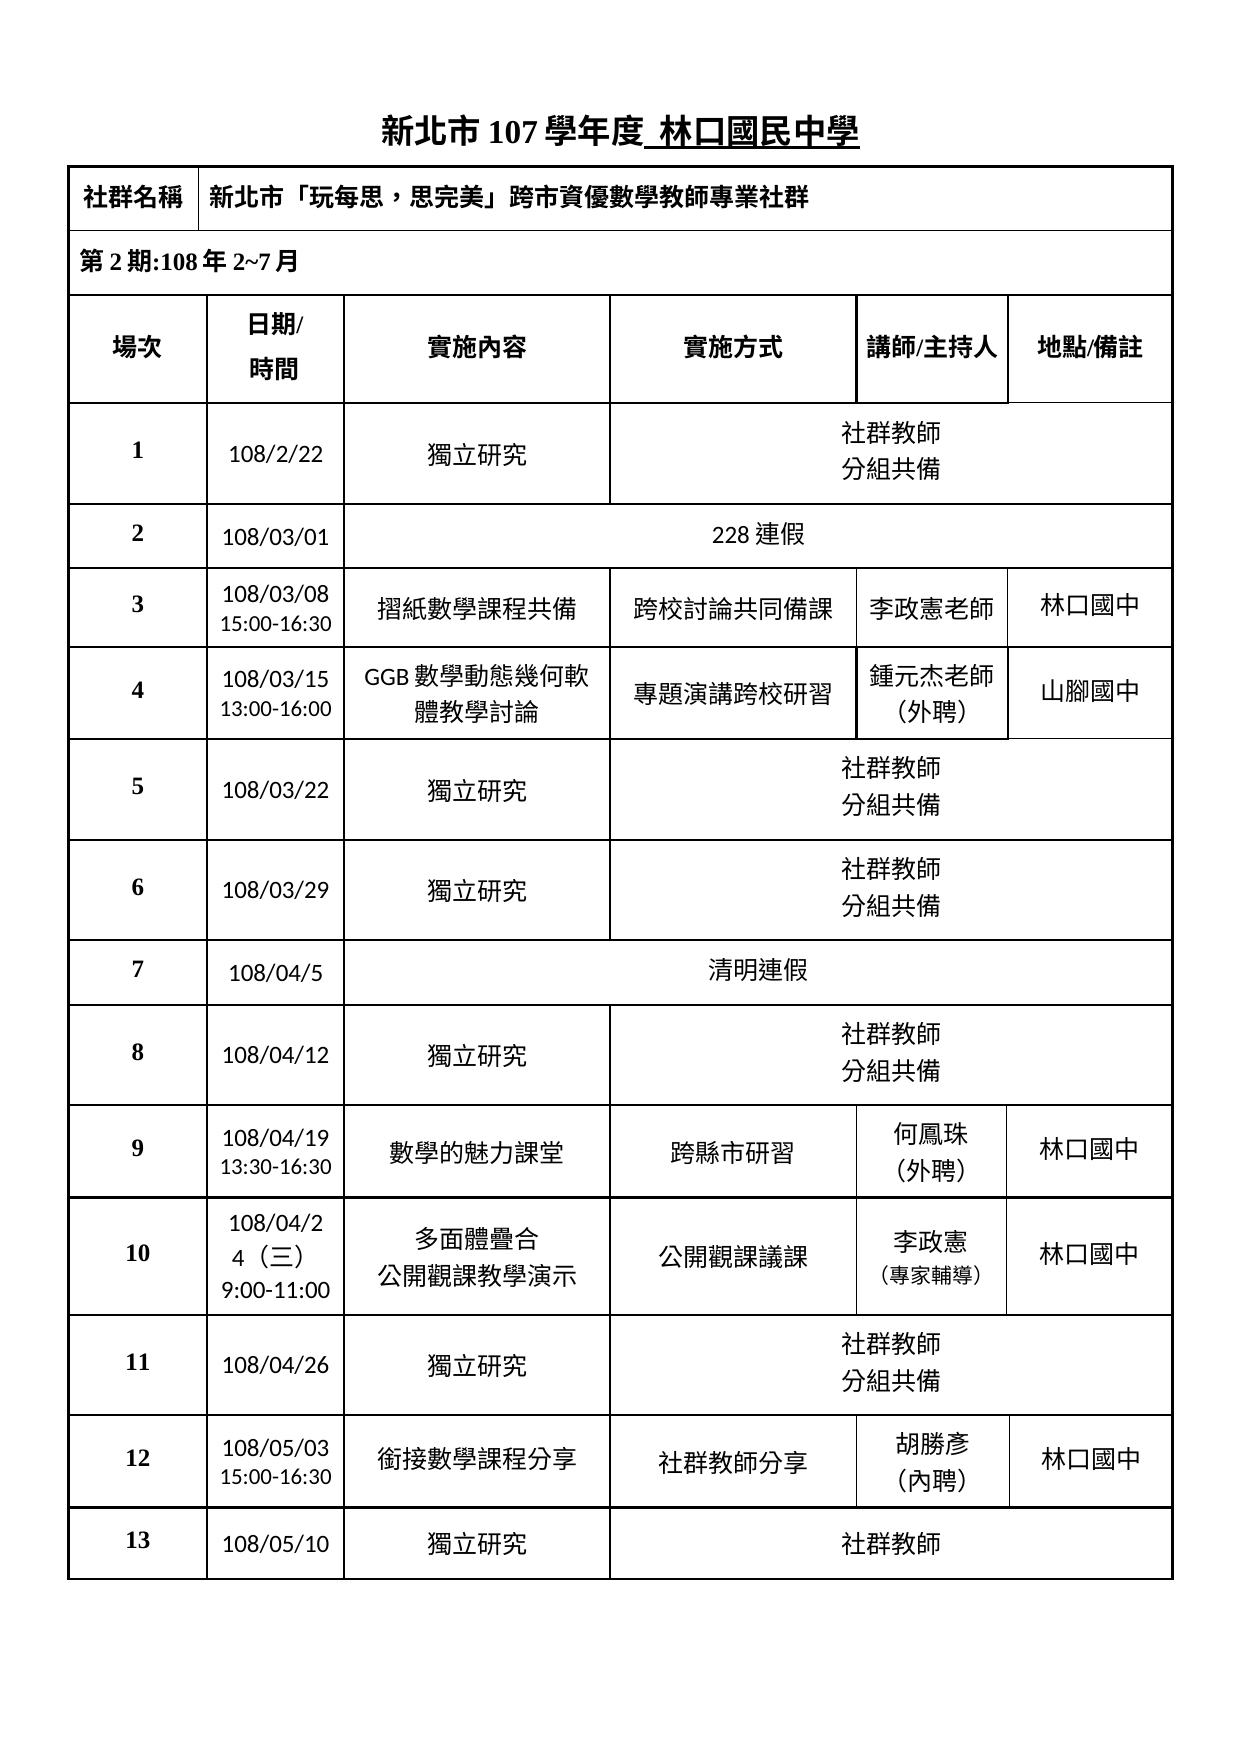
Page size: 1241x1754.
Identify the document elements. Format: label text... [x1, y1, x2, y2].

table_cell 第2期:108年2~7月 [70, 231, 1171, 294]
table_cell 摺紙數學課程共備 [345, 569, 609, 646]
table_cell 獨立研究 [345, 740, 609, 838]
table_cell 鍾元杰老師 （外聘） [858, 648, 1007, 738]
table_cell 3 [70, 569, 206, 646]
table_cell 6 [70, 841, 206, 939]
table_cell 社群教師 分組共備 [611, 1006, 1171, 1104]
table_cell 獨立研究 [345, 404, 609, 503]
table_cell 228連假 [345, 505, 1171, 567]
table_cell 跨校討論共同備課 [611, 569, 856, 646]
table_cell 13 [70, 1509, 206, 1578]
table_cell 108/03/15 13:00-16:00 [208, 648, 343, 738]
table_cell 108/04/26 [208, 1316, 343, 1414]
table_cell 108/03/22 [208, 740, 343, 838]
table_cell 林口國中 [1010, 1416, 1171, 1506]
table_cell 日期/ 時間 [208, 296, 343, 402]
table_cell 獨立研究 [345, 1316, 609, 1414]
table_cell 專題演講跨校研習 [611, 648, 855, 738]
table_cell 9 [70, 1106, 206, 1196]
table_cell 1 [70, 404, 206, 503]
table_cell 社群教師 分組共備 [611, 1509, 1171, 1578]
table_cell 獨立研究 [345, 1006, 609, 1104]
table_cell 108/04/5 [208, 941, 343, 1003]
table_cell 山腳國中 [1009, 648, 1171, 738]
table_cell 跨縣市研習 [611, 1106, 856, 1196]
table_cell 108/03/29 [208, 841, 343, 939]
table_cell 社群教師 分組共備 [611, 403, 1171, 503]
table_cell 社群教師分享 [611, 1416, 856, 1506]
table_cell 108/03/01 [208, 505, 343, 567]
table_cell 場次 [70, 296, 206, 402]
table_cell 銜接數學課程分享 [345, 1416, 609, 1506]
table_cell 何鳳珠 （外聘） [857, 1106, 1006, 1196]
table_cell 108/04/24（三） 9:00-11:00 [208, 1199, 343, 1313]
table_cell 清明連假 [345, 941, 1171, 1003]
table_cell GGB數學動態幾何軟體教學討論 [345, 648, 609, 738]
table_cell 李政憲老師 [857, 569, 1007, 646]
table_cell 2 [70, 505, 206, 567]
table_cell 108/05/03 15:00-16:30 [208, 1416, 343, 1506]
table_cell 108/04/12 [208, 1006, 343, 1104]
table_cell 實施內容 [345, 296, 609, 402]
table_cell 實施方式 [611, 296, 855, 402]
table_cell 多面體疊合 公開觀課教學演示 [345, 1199, 609, 1313]
table_cell 108/2/22 [208, 404, 343, 503]
table_cell 8 [70, 1006, 206, 1104]
table_cell 地點/備註 [1009, 296, 1171, 402]
table_cell 5 [70, 740, 206, 838]
table_cell 4 [70, 648, 206, 738]
table_cell 講師/主持人 [858, 296, 1007, 402]
table_cell 社群教師 分組共備 [611, 739, 1171, 838]
text 新北市107學年度 林口國民中學 [133, 105, 1107, 153]
table_cell 社群教師 分組共備 [611, 1316, 1171, 1414]
table_cell 林口國中 [1007, 1106, 1171, 1196]
table_cell 林口國中 [1008, 569, 1171, 646]
table_header 社群名稱 [70, 168, 198, 230]
table_cell 108/05/10 [208, 1509, 343, 1578]
table_cell 108/04/19 13:30-16:30 [208, 1106, 343, 1196]
table_cell 胡勝彥 （內聘） [857, 1416, 1009, 1506]
table_cell 公開觀課議課 [611, 1199, 856, 1313]
table_cell 10 [70, 1199, 206, 1313]
table_cell 12 [70, 1416, 206, 1506]
table_cell 獨立研究 [345, 841, 609, 939]
table_cell 獨立研究 [345, 1509, 609, 1578]
table_header 新北市「玩每思，思完美」跨市資優數學教師專業社群 [199, 168, 1171, 230]
table_cell 108/03/08 15:00-16:30 [208, 569, 343, 646]
table_cell 11 [70, 1316, 206, 1414]
table_cell 社群教師 分組共備 [611, 841, 1171, 939]
table_cell 7 [70, 941, 206, 1003]
table_cell 林口國中 [1007, 1199, 1171, 1313]
table_cell 數學的魅力課堂 [345, 1106, 609, 1196]
table_cell 李政憲 （專家輔導） [857, 1199, 1006, 1313]
